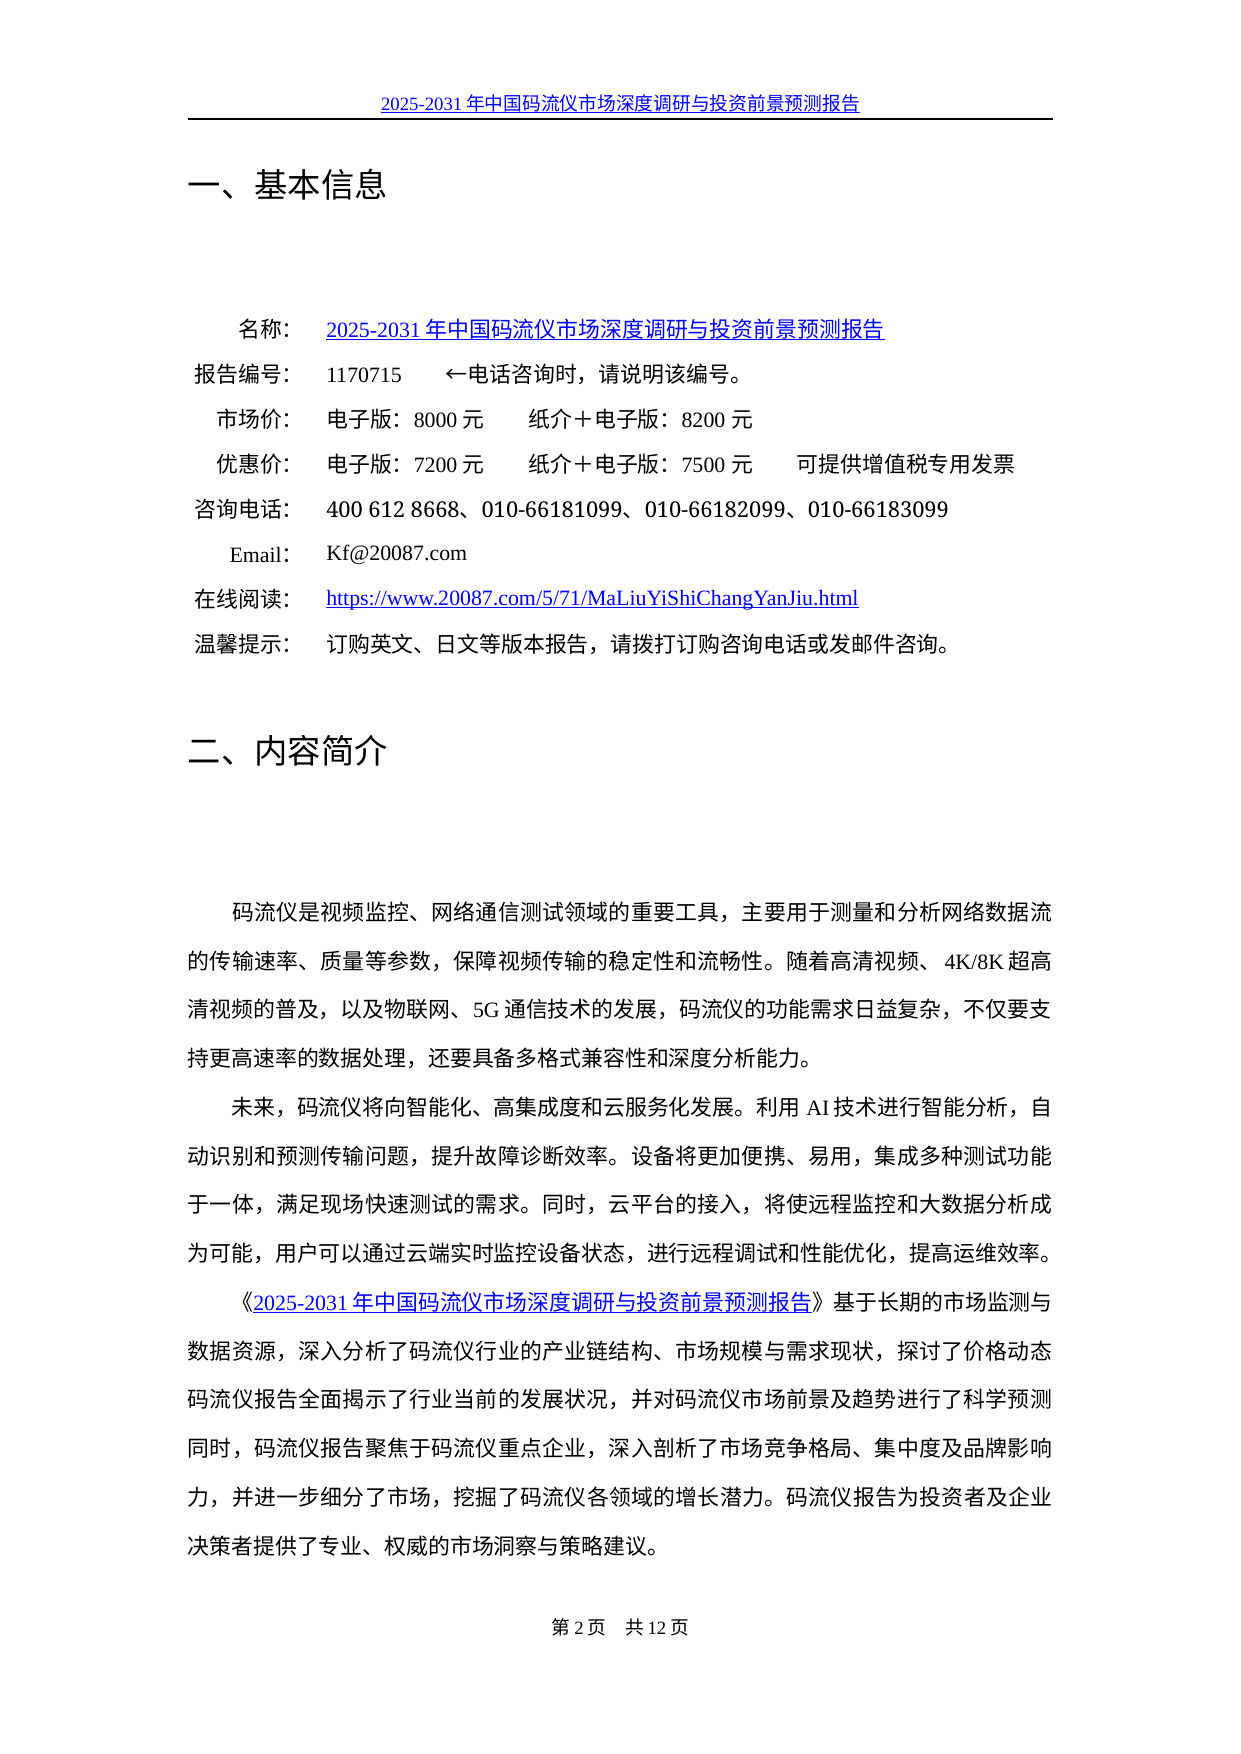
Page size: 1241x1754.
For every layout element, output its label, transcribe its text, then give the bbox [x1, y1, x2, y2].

table_cell 400 612 8668、010-66181099、010-66182099、010-66183099 [315, 492, 1073, 537]
table_cell [315, 582, 1073, 627]
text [187, 894, 1053, 1561]
table_header 2025-2031年中国码流仪市场深度调研与投资前景预测报告 [315, 312, 1073, 357]
table_cell 电子版：8000 元 纸介＋电子版：8200 元 [315, 402, 1073, 447]
title 二、内容简介 [187, 717, 1053, 782]
table_cell 市场价： [167, 402, 315, 447]
title 一、基本信息 [187, 150, 1053, 215]
table_cell 温馨提示： [167, 627, 315, 672]
table_cell 电子版：7200 元 纸介＋电子版：7500 元 可提供增值税专用发票 [315, 447, 1073, 492]
table_header 名称： [167, 312, 315, 357]
table_cell 优惠价： [167, 447, 315, 492]
table_cell 订购英文、日文等版本报告，请拨打订购咨询电话或发邮件咨询。 [315, 627, 1073, 672]
table_cell 在线阅读： [167, 582, 315, 627]
table_cell 报告编号： [167, 357, 315, 402]
table_cell 咨询电话： [167, 492, 315, 537]
table_cell 1170715 ←电话咨询时，请说明该编号。 [315, 357, 1073, 402]
table_cell Email： [167, 537, 315, 582]
table_cell Kf@20087.com [315, 537, 1073, 582]
